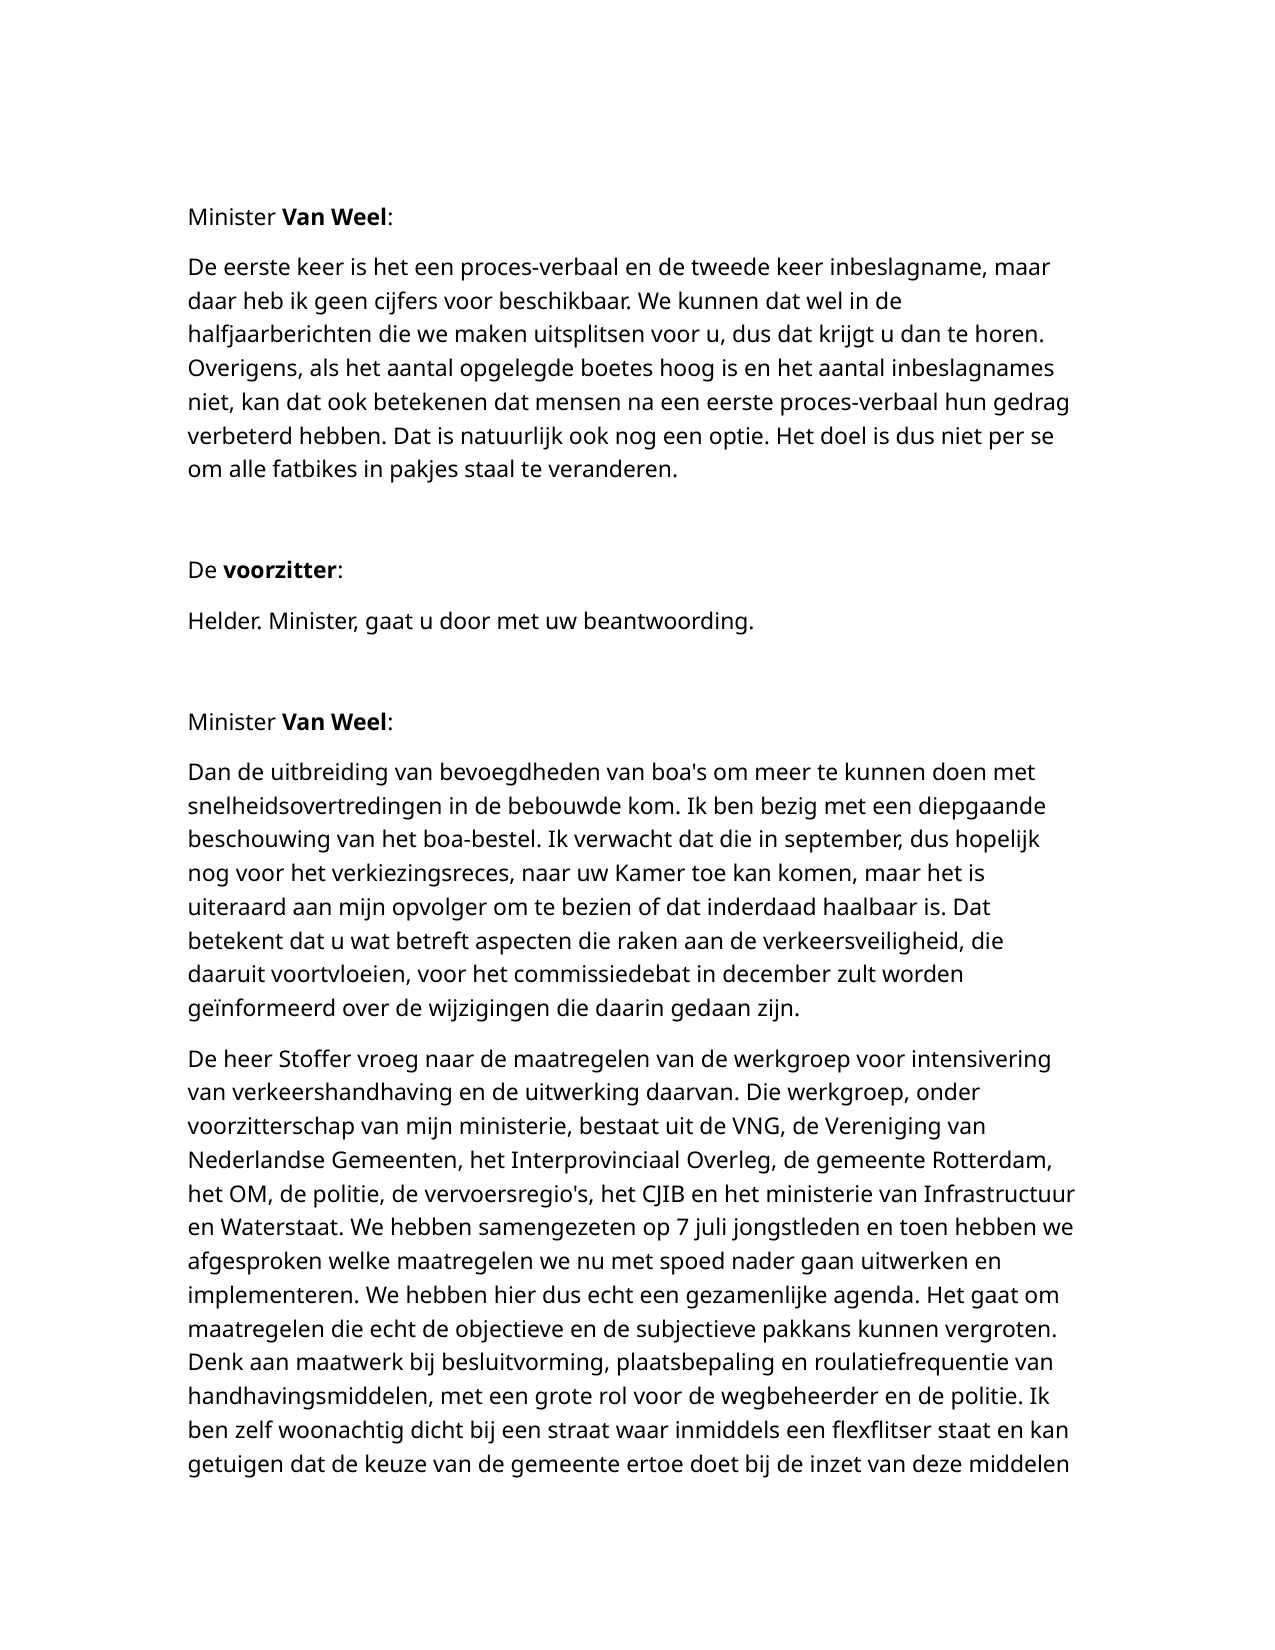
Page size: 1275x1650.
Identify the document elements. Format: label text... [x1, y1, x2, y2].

text De voorzitter: [187, 554, 1087, 585]
text Minister Van Weel: [187, 705, 1087, 737]
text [187, 1042, 1087, 1479]
text De eerste keer is het een proces-verbaal en de tweede keer inbeslagname, maar daar heb ik geen cijfers voor beschikbaar. We kunnen dat wel in de halfjaarberichten die we maken uitsplitsen voor u, dus dat krijgt u dan te horen. Overigens, als het aantal opgelegde boetes hoog is en het aantal inbeslagnames niet, kan dat ook betekenen dat mensen na een eerste proces-verbaal hun gedrag verbeterd hebben. Dat is natuurlijk ook nog een optie. Het doel is dus niet per se om alle fatbikes in pakjes staal te veranderen. [187, 251, 1087, 484]
text Dan de uitbreiding van bevoegdheden van boa's om meer te kunnen doen met snelheidsovertredingen in de bebouwde kom. Ik ben bezig met een diepgaande beschouwing van het boa-bestel. Ik verwacht dat die in september, dus hopelijk nog voor het verkiezingsreces, naar uw Kamer toe kan komen, maar het is uiteraard aan mijn opvolger om te bezien of dat inderdaad haalbaar is. Dat betekent dat u wat betreft aspecten die raken aan de verkeersveiligheid, die daaruit voortvloeien, voor het commissiedebat in december zult worden geïnformeerd over de wijzigingen die daarin gedaan zijn. [187, 756, 1087, 1023]
text Minister Van Weel: [187, 200, 1087, 232]
text Helder. Minister, gaat u door met uw beantwoording. [187, 604, 1087, 636]
